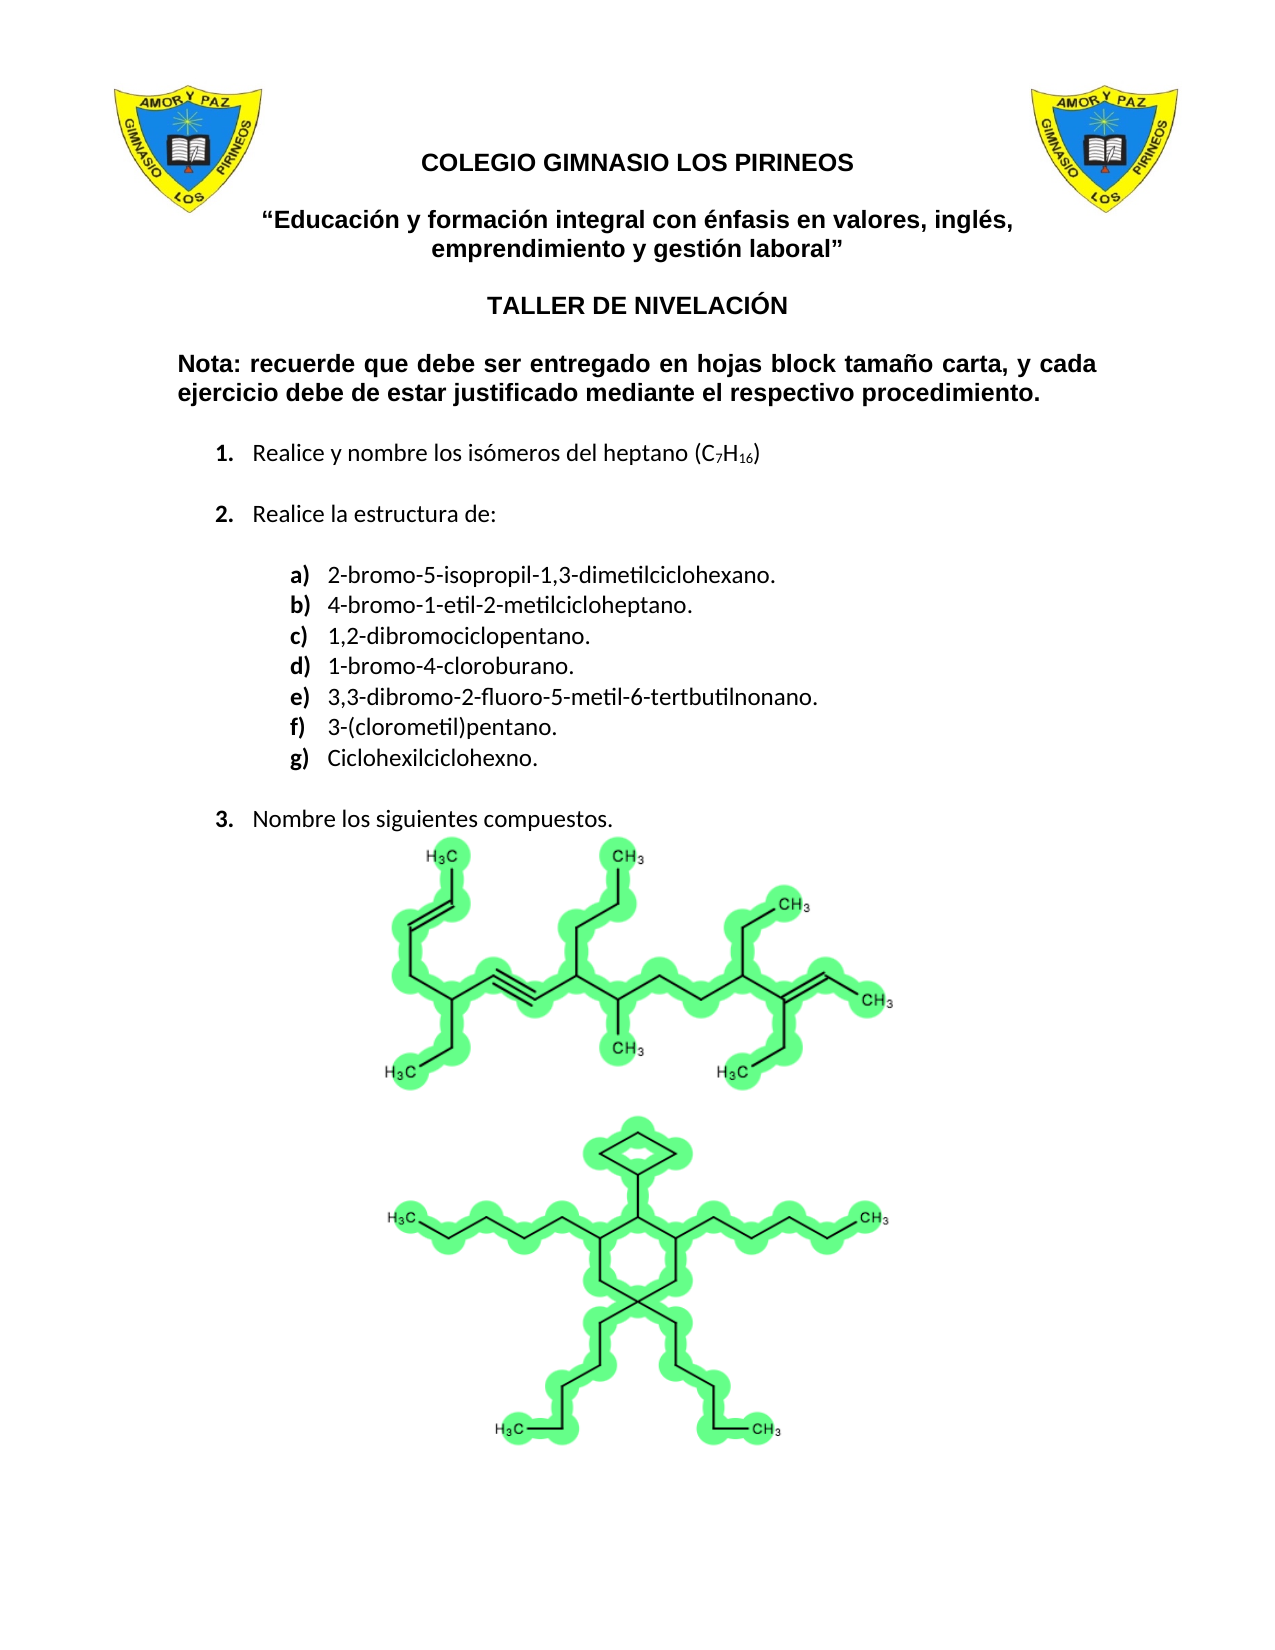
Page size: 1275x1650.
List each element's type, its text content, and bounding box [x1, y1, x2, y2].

text COLEGIO GIMNASIO LOS PIRINEOS [177, 148, 1098, 176]
picture [375, 833, 900, 1455]
picture [1029, 72, 1182, 219]
list 3,3-dibromo-2-fluoro-5-metil-6-tertbutilnonano. [290, 681, 1098, 712]
list 2-bromo-5-isopropil-1,3-dimetilciclohexano. [290, 559, 1098, 589]
text “Educación y formación integral con énfasis en valores, inglés, emprendimiento y gestión laboral” [177, 205, 1098, 263]
list 4-bromo-1-etil-2-metilcicloheptano. [290, 589, 1098, 620]
text TALLER DE NIVELACIÓN [177, 291, 1098, 320]
picture [112, 72, 265, 219]
list Ciclohexilciclohexno. [290, 742, 1098, 773]
list Realice y nombre los isómeros del heptano (C7H16) [215, 437, 1098, 467]
list 1,2-dibromociclopentano. [290, 620, 1098, 651]
list Nombre los siguientes compuestos. [215, 803, 1098, 834]
text Nota: recuerde que debe ser entregado en hojas block tamaño carta, y cada ejercicio debe de estar justificado mediante el respectivo procedimiento. [177, 349, 1098, 406]
list Realice la estructura de: [215, 498, 1098, 528]
list 3-(clorometil)pentano. [290, 712, 1098, 742]
list 1-bromo-4-cloroburano. [290, 651, 1098, 681]
